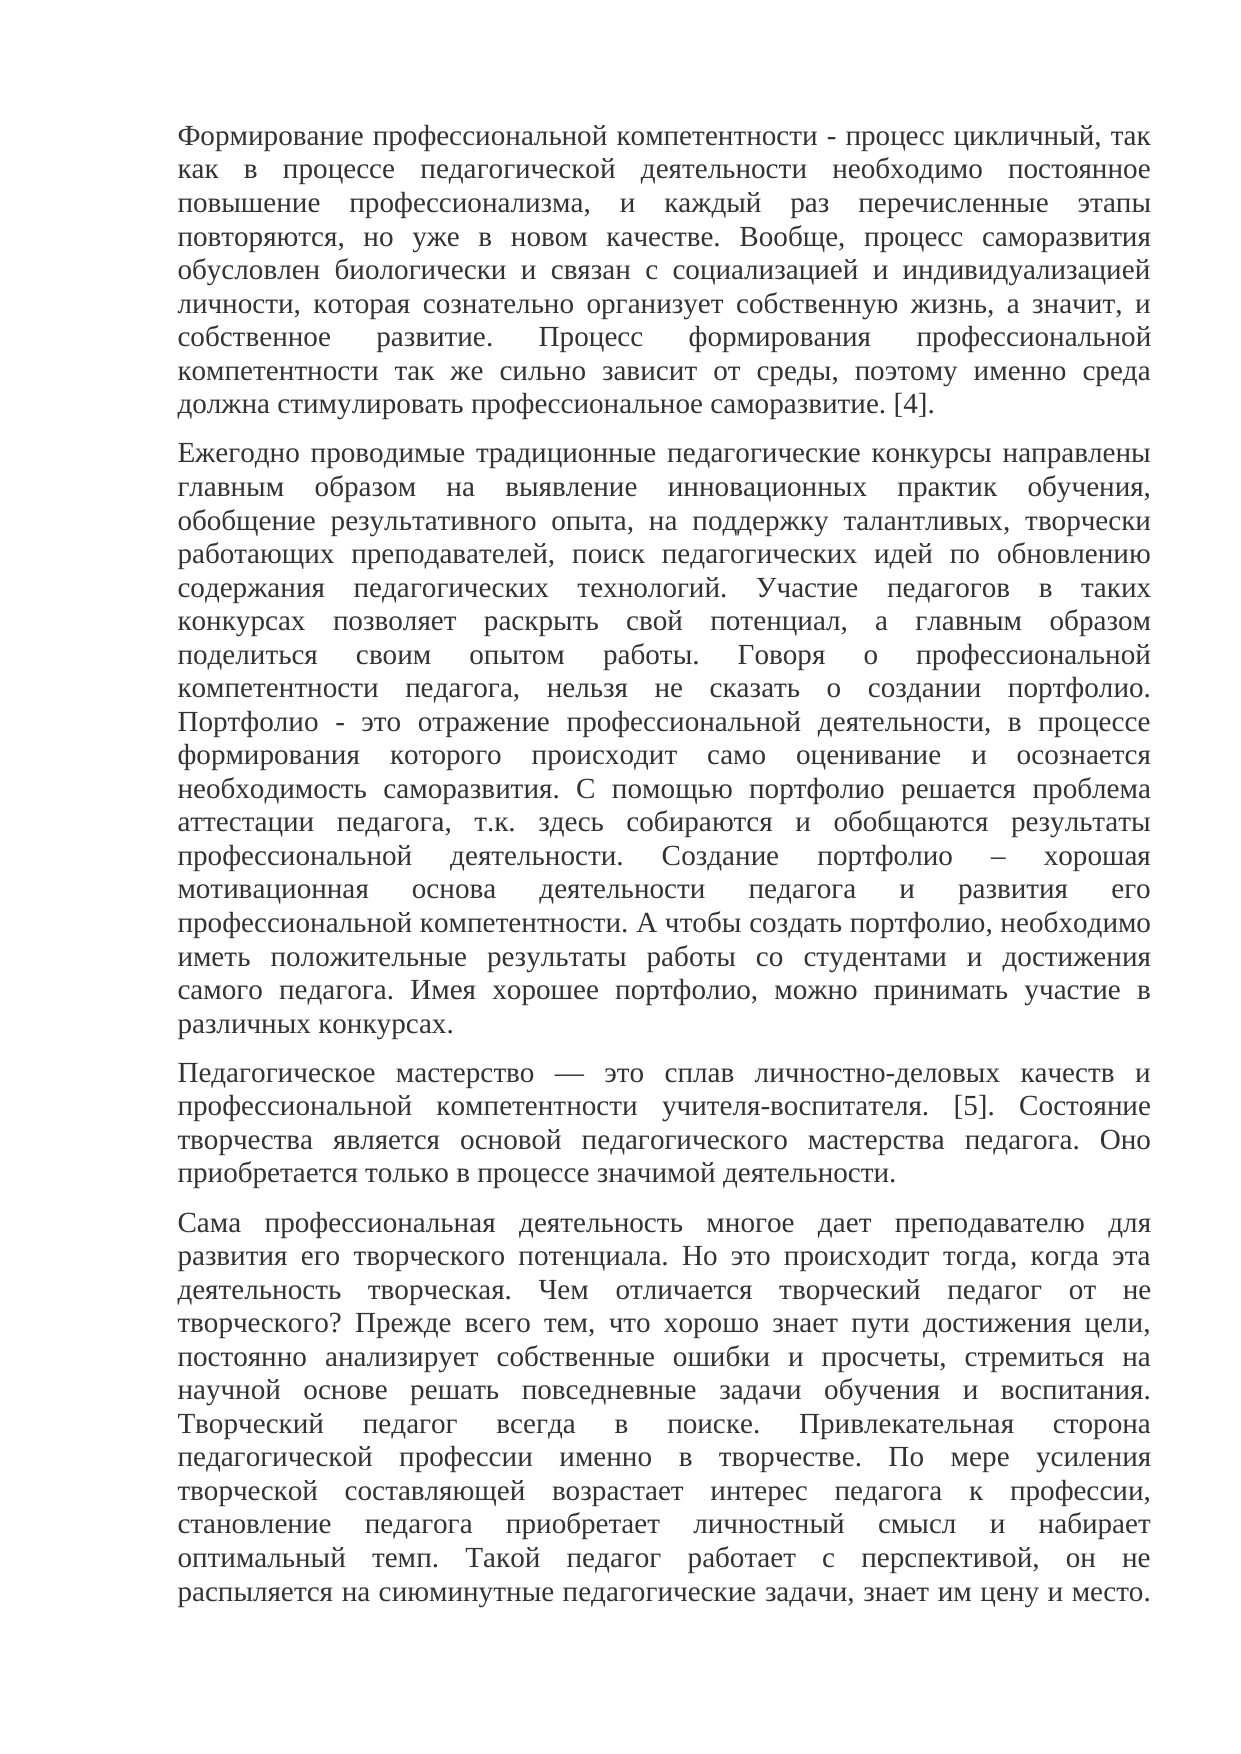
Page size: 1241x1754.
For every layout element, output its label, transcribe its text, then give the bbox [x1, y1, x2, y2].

text Формирование профессиональной компетентности - процесс цикличный, так как в процессе педагогической деятельности необходимо постоянное повышение профессионализма, и каждый раз перечисленные этапы повторяются, но уже в новом качестве. Вообще, процесс саморазвития обусловлен биологически и связан с социализацией и индивидуализацией личности, которая сознательно организует собственную жизнь, а значит, и собственное развитие. Процесс формирования профессиональной компетентности так же сильно зависит от среды, поэтому именно среда должна стимулировать профессиональное саморазвитие. [4]. [177, 118, 1152, 420]
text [177, 1205, 1152, 1607]
text Педагогическое мастерство — это сплав личностно-деловых качеств и профессиональной компетентности учителя-воспитателя. [5]. Состояние творчества является основой педагогического мастерства педагога. Оно приобретается только в процессе значимой деятельности. [177, 1055, 1152, 1189]
text Ежегодно проводимые традиционные педагогические конкурсы направлены главным образом на выявление инновационных практик обучения, обобщение результативного опыта, на поддержку талантливых, творчески работающих преподавателей, поиск педагогических идей по обновлению содержания педагогических технологий. Участие педагогов в таких конкурсах позволяет раскрыть свой потенциал, а главным образом поделиться своим опытом работы. Говоря о профессиональной компетентности педагога, нельзя не сказать о создании портфолио. Портфолио - это отражение профессиональной деятельности, в процессе формирования которого происходит само оценивание и осознается необходимость саморазвития. С помощью портфолио решается проблема аттестации педагога, т.к. здесь собираются и обобщаются результаты профессиональной деятельности. Создание портфолио – хорошая мотивационная основа деятельности педагога и развития его профессиональной компетентности. А чтобы создать портфолио, необходимо иметь положительные результаты работы со студентами и достижения самого педагога. Имея хорошее портфолио, можно принимать участие в различных конкурсах. [177, 436, 1152, 1039]
